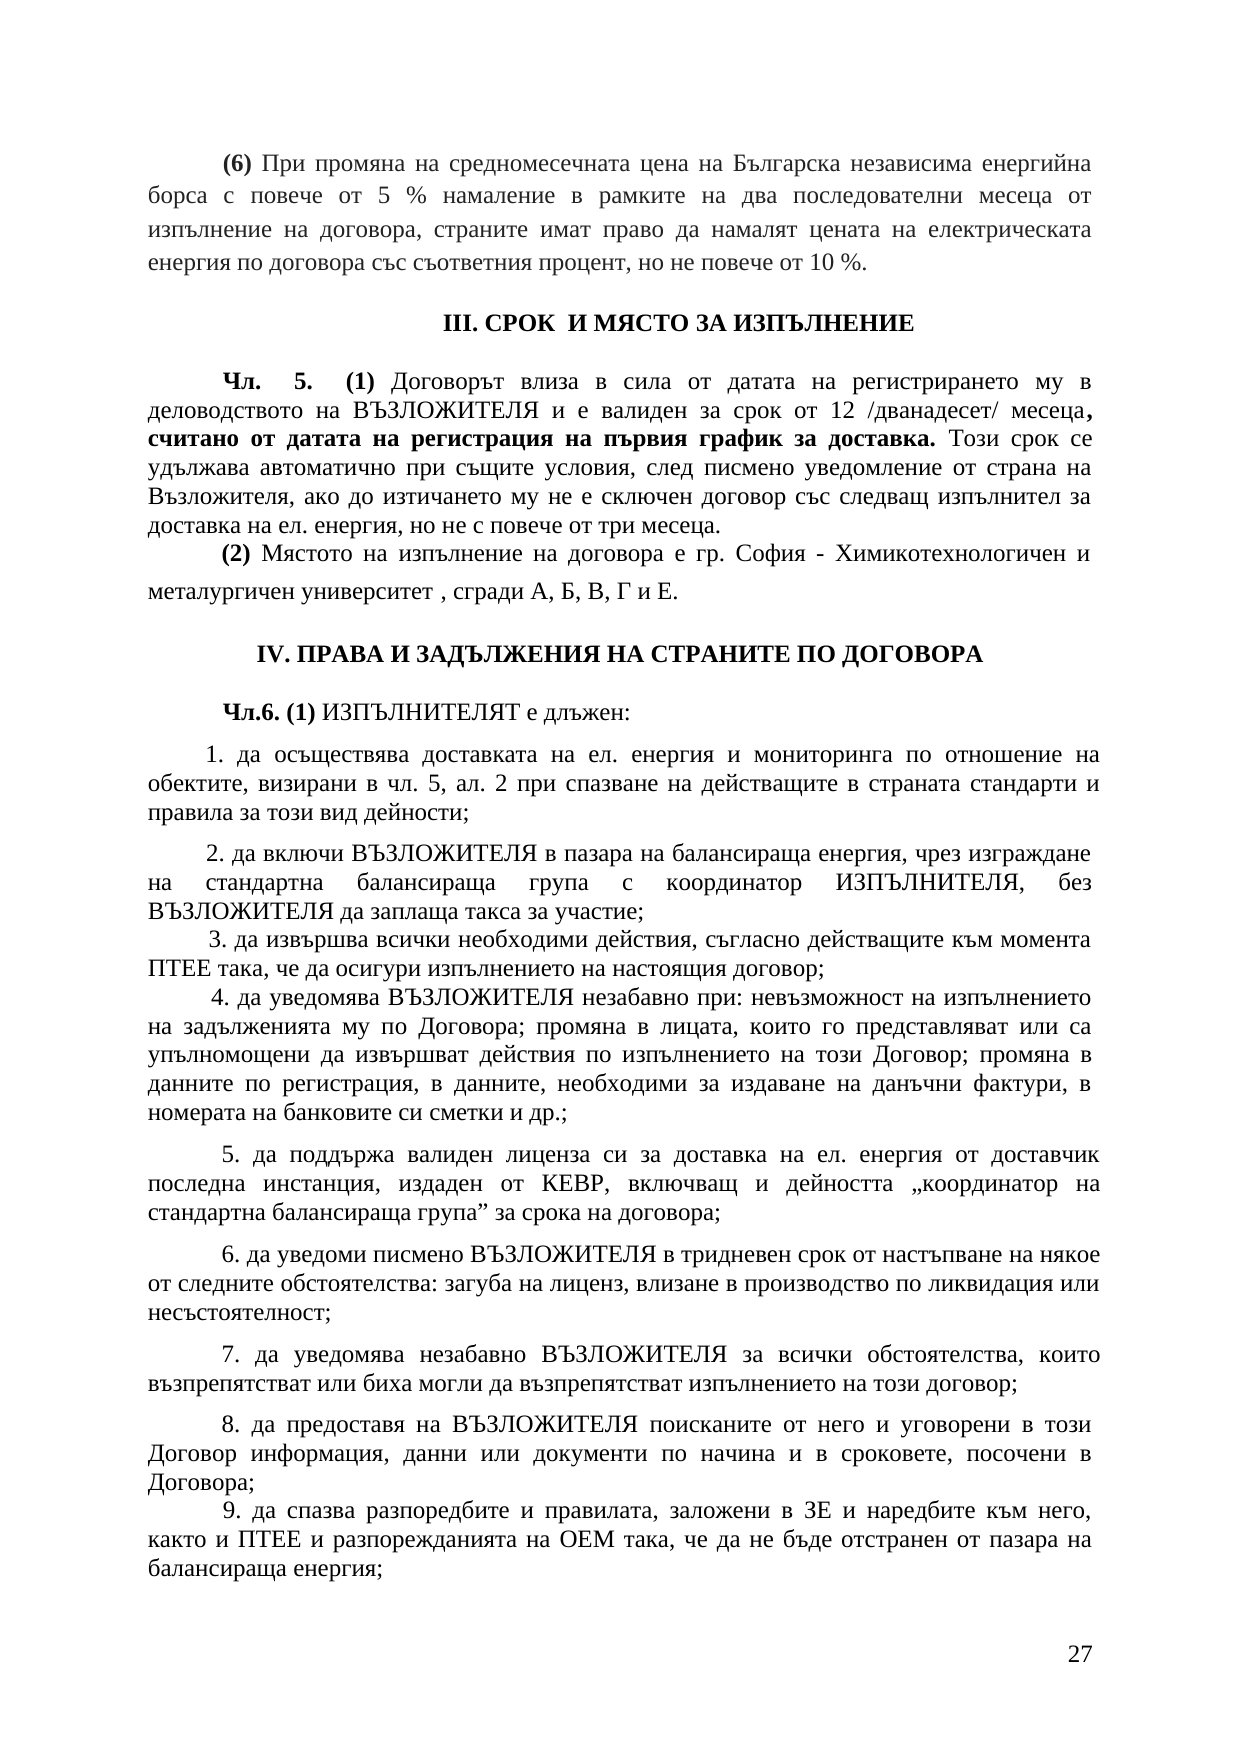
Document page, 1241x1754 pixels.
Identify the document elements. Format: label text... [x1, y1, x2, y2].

text 5. да поддържа валиден лиценза си за доставка на ел. енергия от доставчик последна инстанция, издаден от КЕВР, включващ и дейността „координатор на стандартна балансираща група” за срока на договора; [148, 1138, 1101, 1226]
text 4. да уведомява ВЪЗЛОЖИТЕЛЯ незабавно при: невъзможност на изпълнението на задълженията му по Договора; промяна в лицата, които го представляват или са упълномощени да извършват действия по изпълнението на този Договор; промяна в данните по регистрация, в данните, необходими за издаване на данъчни фактури, в номерата на банковите си сметки и др.; [148, 982, 1093, 1126]
text (6) При промяна на средномесечната цена на Българска независима енергийна борса с повече от 5 % намаление в рамките на два последователни месеца от изпълнение на договора, страните имат право да намалят цената на електрическата енергия по договора със съответния процент, но не повече от 10 %. [148, 148, 1093, 275]
text Чл.6. (1) ИЗПЪЛНИТЕЛЯТ е длъжен: [148, 697, 1093, 726]
text (2) Мястото на изпълнение на договора е гр. София - Химикотехнологичен и металургичен университет , сгради А, Б, В, Г и Е. [148, 538, 1091, 606]
text 1. да осъществява доставката на ел. енергия и мониторинга по отношение на обектите, визирани в чл. 5, ал. 2 при спазване на действащите в страната стандарти и правила за този вид дейности; [148, 738, 1101, 826]
text ІV. ПРАВА И ЗАДЪЛЖЕНИЯ НА СТРАНИТЕ ПО ДОГОВОРА [148, 639, 1093, 668]
text 7. да уведомява незабавно ВЪЗЛОЖИТЕЛЯ за всички обстоятелства, които възпрепятстват или биха могли да възпрепятстват изпълнението на този договор; [148, 1338, 1101, 1397]
text 3. да извършва всички необходими действия, съгласно действащите към момента ПТЕЕ така, че да осигури изпълнението на настоящия договор; [148, 924, 1093, 982]
text 8. да предоставя на ВЪЗЛОЖИТЕЛЯ поисканите от него и уговорени в този Договор информация, данни или документи по начина и в сроковете, посочени в Договора; [148, 1409, 1093, 1495]
text 9. да спазва разпоредбите и правилата, заложени в ЗЕ и наредбите към него, както и ПТЕЕ и разпорежданията на ОЕМ така, че да не бъде отстранен от пазара на балансираща енергия; [148, 1495, 1093, 1582]
text Чл. 5. (1) Договорът влиза в сила от датата на регистрирането му в деловодството на ВЪЗЛОЖИТЕЛЯ и е валиден за срок от 12 /дванадесет/ месеца, считано от датата на регистрация на първия график за доставка. Този срок се удължава автоматично при същите условия, след писмено уведомление от страна на Възложителя, ако до изтичането му не е сключен договор със следващ изпълнител за доставка на ел. енергия, но не с повече от три месеца. [148, 366, 1093, 538]
text ІІІ. СРОК И МЯСТО ЗА ИЗПЪЛНЕНИЕ [369, 308, 1093, 337]
text 6. да уведоми писмено ВЪЗЛОЖИТЕЛЯ в тридневен срок от настъпване на някое от следните обстоятелства: загуба на лиценз, влизане в производство по ликвидация или несъстоятелност; [148, 1238, 1101, 1326]
text 2. да включи ВЪЗЛОЖИТЕЛЯ в пазара на балансираща енергия, чрез изграждане на стандартна балансираща група с координатор ИЗПЪЛНИТЕЛЯ, без ВЪЗЛОЖИТЕЛЯ да заплаща такса за участие; [148, 838, 1093, 924]
